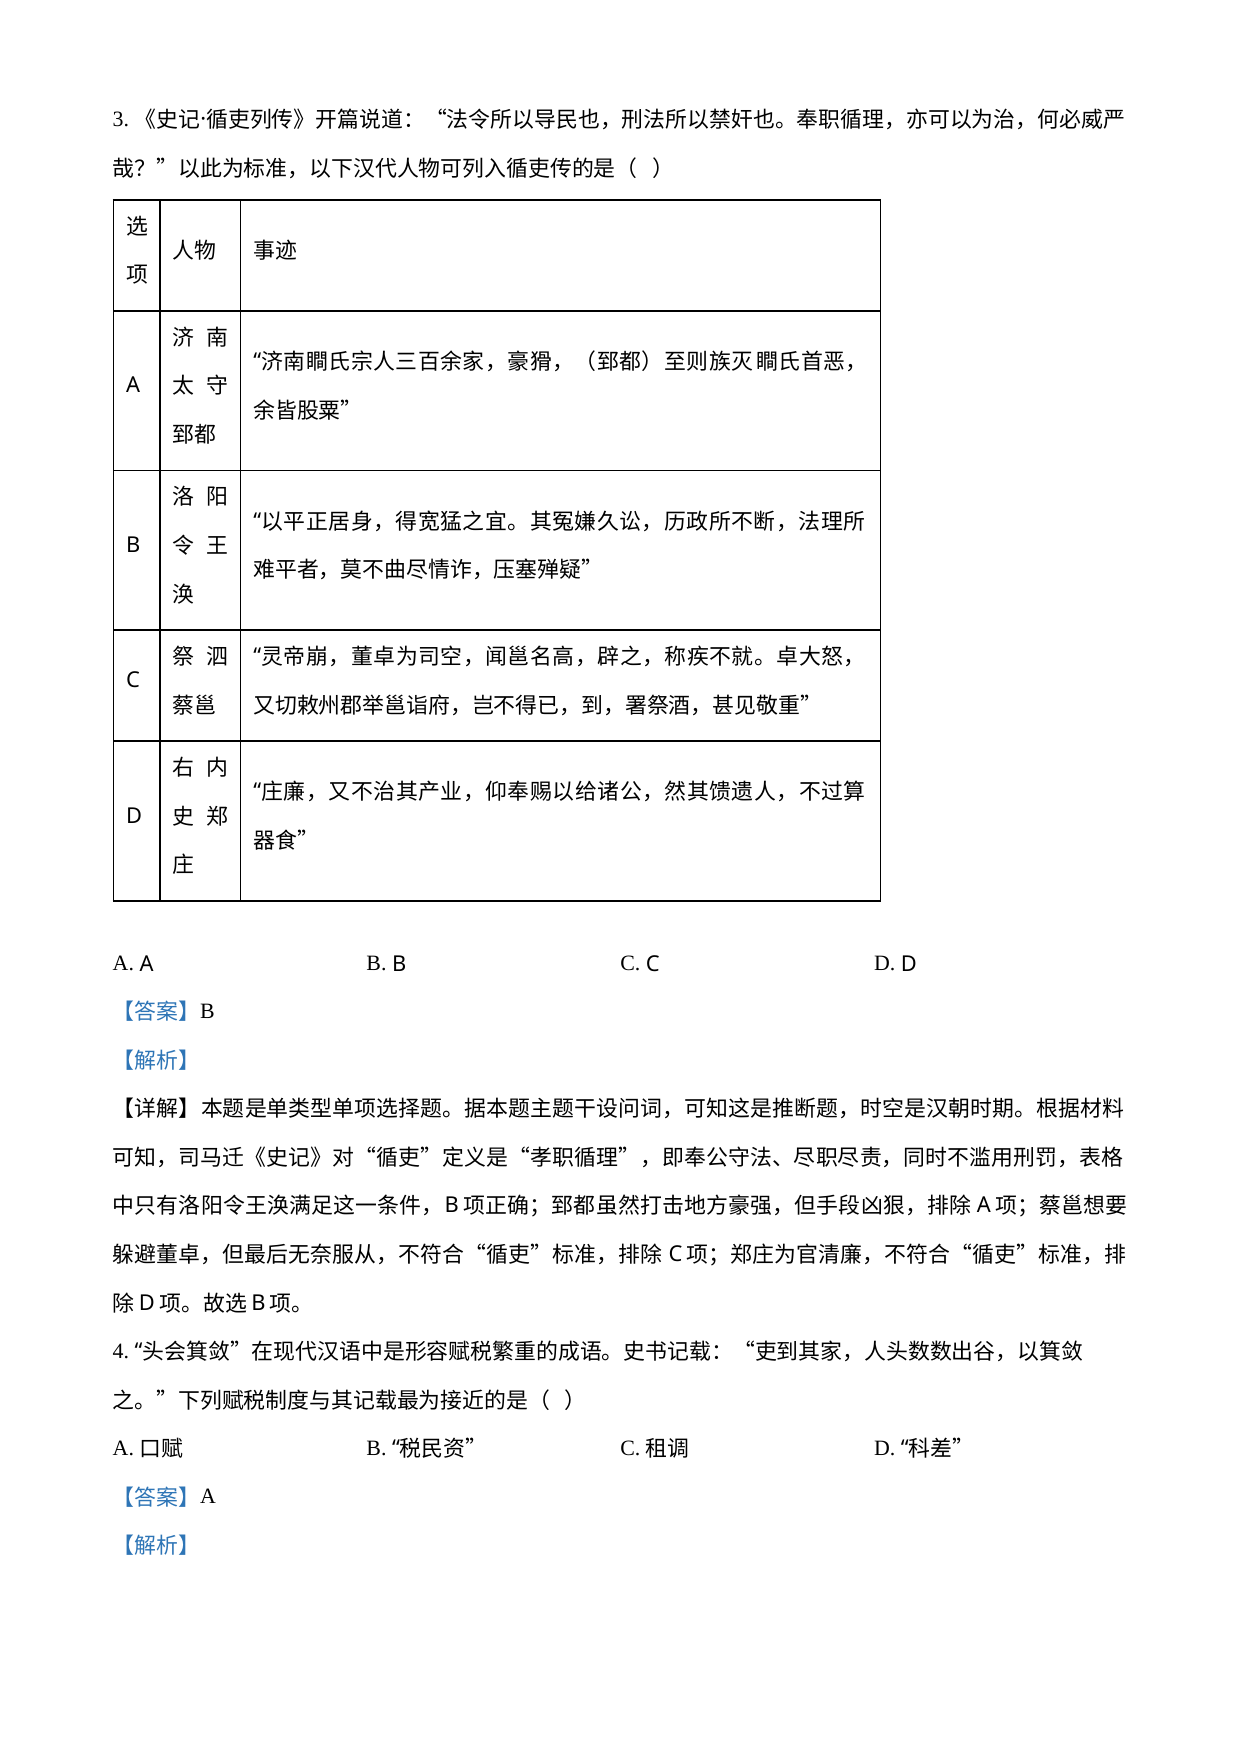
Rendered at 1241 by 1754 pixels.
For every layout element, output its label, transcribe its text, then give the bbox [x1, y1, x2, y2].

text 3. 《史记·循吏列传》开篇说道：“法令所以导民也，刑法所以禁奸也。奉职循理，亦可以为治，何必威严哉？”以此为标准，以下汉代人物可列入循吏传的是（ ） [112, 102, 1128, 183]
text 【答案】A [112, 1479, 1128, 1512]
table_cell “济南瞷氏宗人三百余家，豪猾，（郅都）至则族灭瞷氏首恶，余皆股粟” [241, 312, 880, 469]
table_cell B [114, 471, 159, 629]
table_cell D [114, 742, 159, 900]
text 4. “头会箕敛”在现代汉语中是形容赋税繁重的成语。史书记载：“吏到其家，人头数数出谷，以箕敛之。”下列赋税制度与其记载最为接近的是（ ） [112, 1334, 1128, 1415]
table_cell C [114, 631, 159, 740]
table_header 选项 [114, 201, 159, 310]
table_cell 济南太守郅都 [161, 312, 240, 469]
table_cell A [114, 312, 159, 469]
text A. 口赋 B. “税民资” C. 租调 D. “科差” [112, 1431, 1128, 1463]
text 【解析】 [112, 1528, 1128, 1560]
table_header 事迹 [241, 201, 880, 310]
table_cell “以平正居身，得宽猛之宜。其冤嫌久讼，历政所不断，法理所难平者，莫不曲尽情诈，压塞殚疑” [241, 471, 880, 629]
text 【答案】B [112, 994, 1128, 1026]
text 【解析】 [112, 1042, 1128, 1075]
table_cell 洛阳令王涣 [161, 471, 240, 629]
table_cell “灵帝崩，董卓为司空，闻邕名高，辟之，称疾不就。卓大怒，又切敕州郡举邕诣府，岂不得已，到，署祭酒，甚见敬重” [241, 631, 880, 740]
table_header 人物 [161, 201, 240, 310]
table_cell 右内史郑庄 [161, 742, 240, 900]
text A. A B. B C. C D. D [112, 947, 1128, 979]
table_cell 祭泗蔡邕 [161, 631, 240, 740]
text 【详解】本题是单类型单项选择题。据本题主题干设问词，可知这是推断题，时空是汉朝时期。根据材料可知，司马迁《史记》对“循吏”定义是“孝职循理”，即奉公守法、尽职尽责，同时不滥用刑罚，表格中只有洛阳令王涣满足这一条件，B项正确；郅都虽然打击地方豪强，但手段凶狠，排除A项；蔡邕想要躲避董卓，但最后无奈服从，不符合“循吏”标准，排除C项；郑庄为官清廉，不符合“循吏”标准，排除D项。故选B项。 [112, 1091, 1128, 1318]
table_cell “庄廉，又不治其产业，仰奉赐以给诸公，然其馈遗人，不过算器食” [241, 742, 880, 900]
